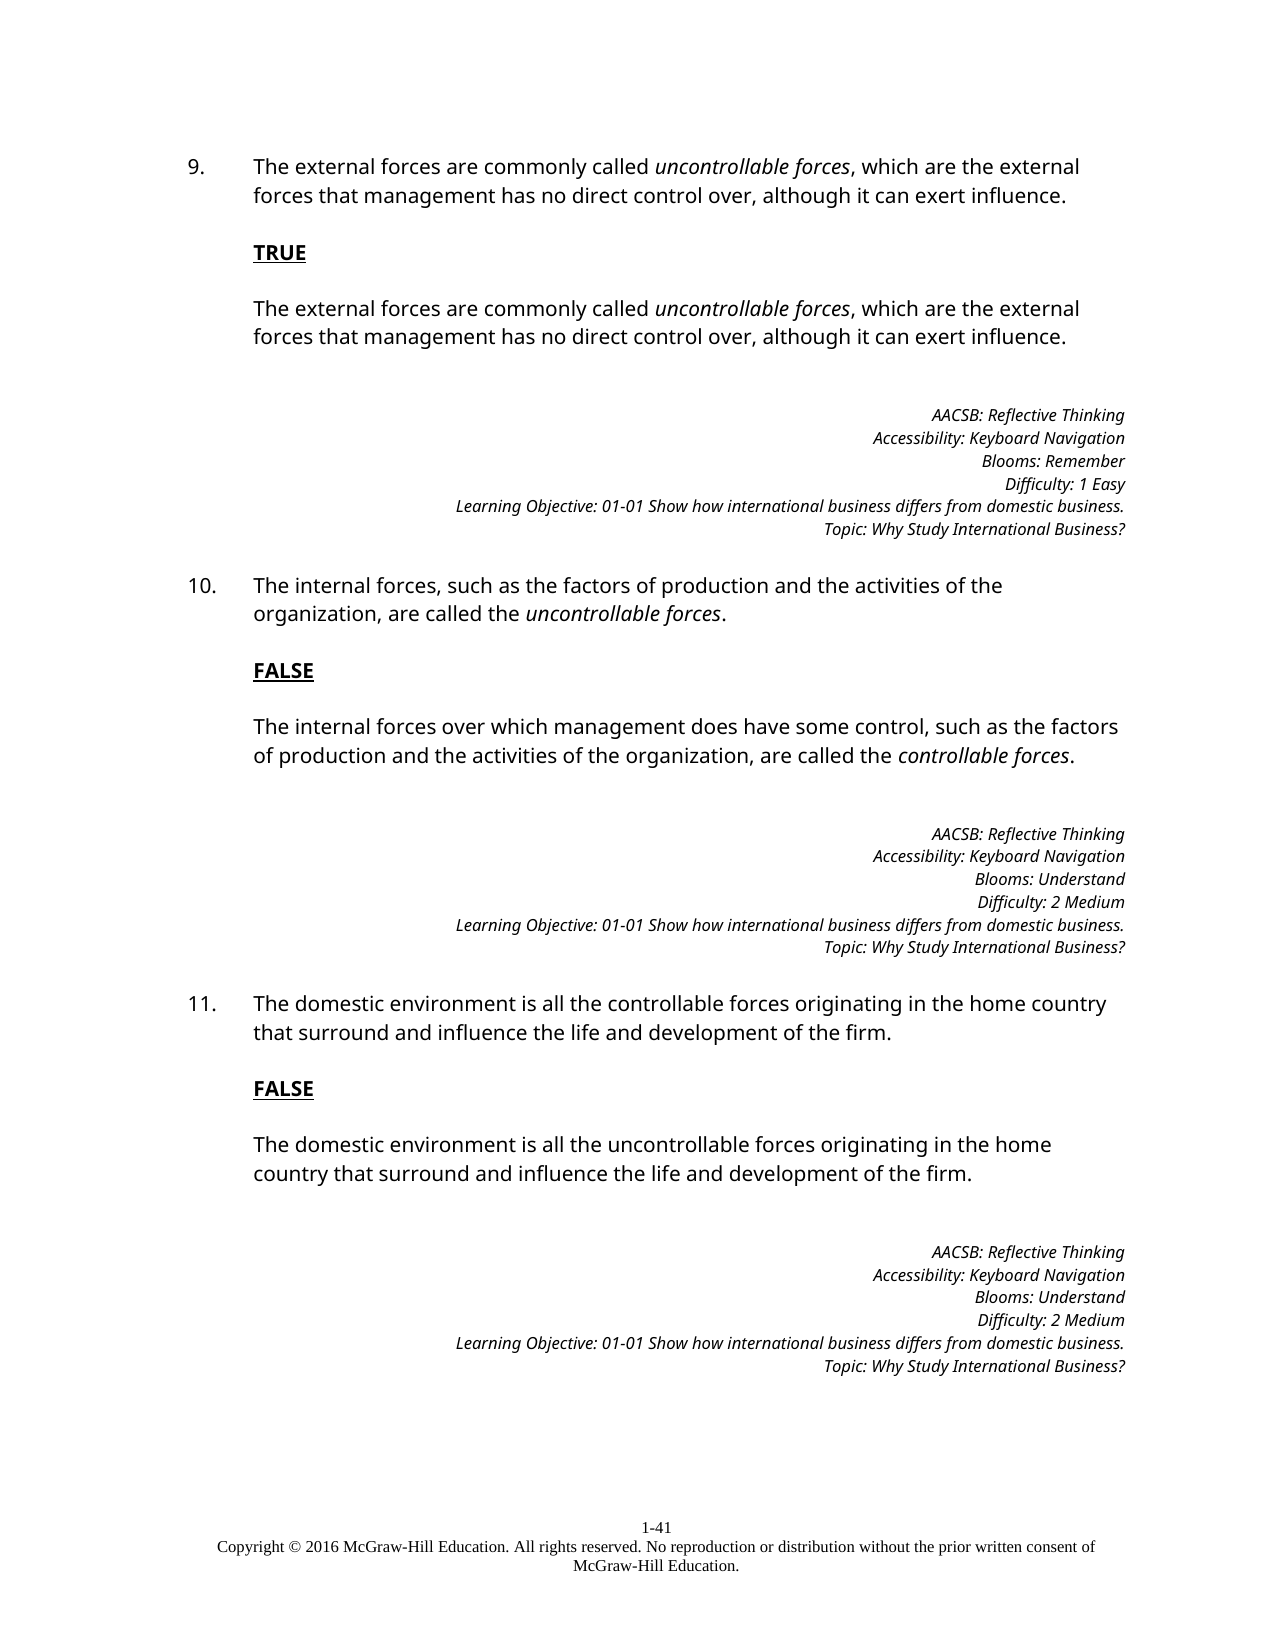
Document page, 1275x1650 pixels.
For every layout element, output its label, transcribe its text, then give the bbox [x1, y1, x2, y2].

table_header 10. [188, 571, 253, 797]
table_header The external forces are commonly called uncontrollable forces, which are the external forces that management has no direct control over, although it can exert influence. TRUE The external forces are commonly called uncontrollable forces, which are the external forces that management has no direct control over, although it can exert influence. [253, 153, 1125, 378]
table_header The domestic environment is all the controllable forces originating in the home country that surround and influence the life and development of the firm. FALSE The domestic environment is all the uncontrollable forces originating in the home country that surround and influence the life and development of the firm. [253, 989, 1125, 1215]
table_header The internal forces, such as the factors of production and the activities of the organization, are called the uncontrollable forces. FALSE The internal forces over which management does have some control, such as the factors of production and the activities of the organization, are called the controllable forces. [253, 571, 1125, 797]
table_header 9. [188, 153, 253, 378]
table_header 11. [188, 989, 253, 1215]
